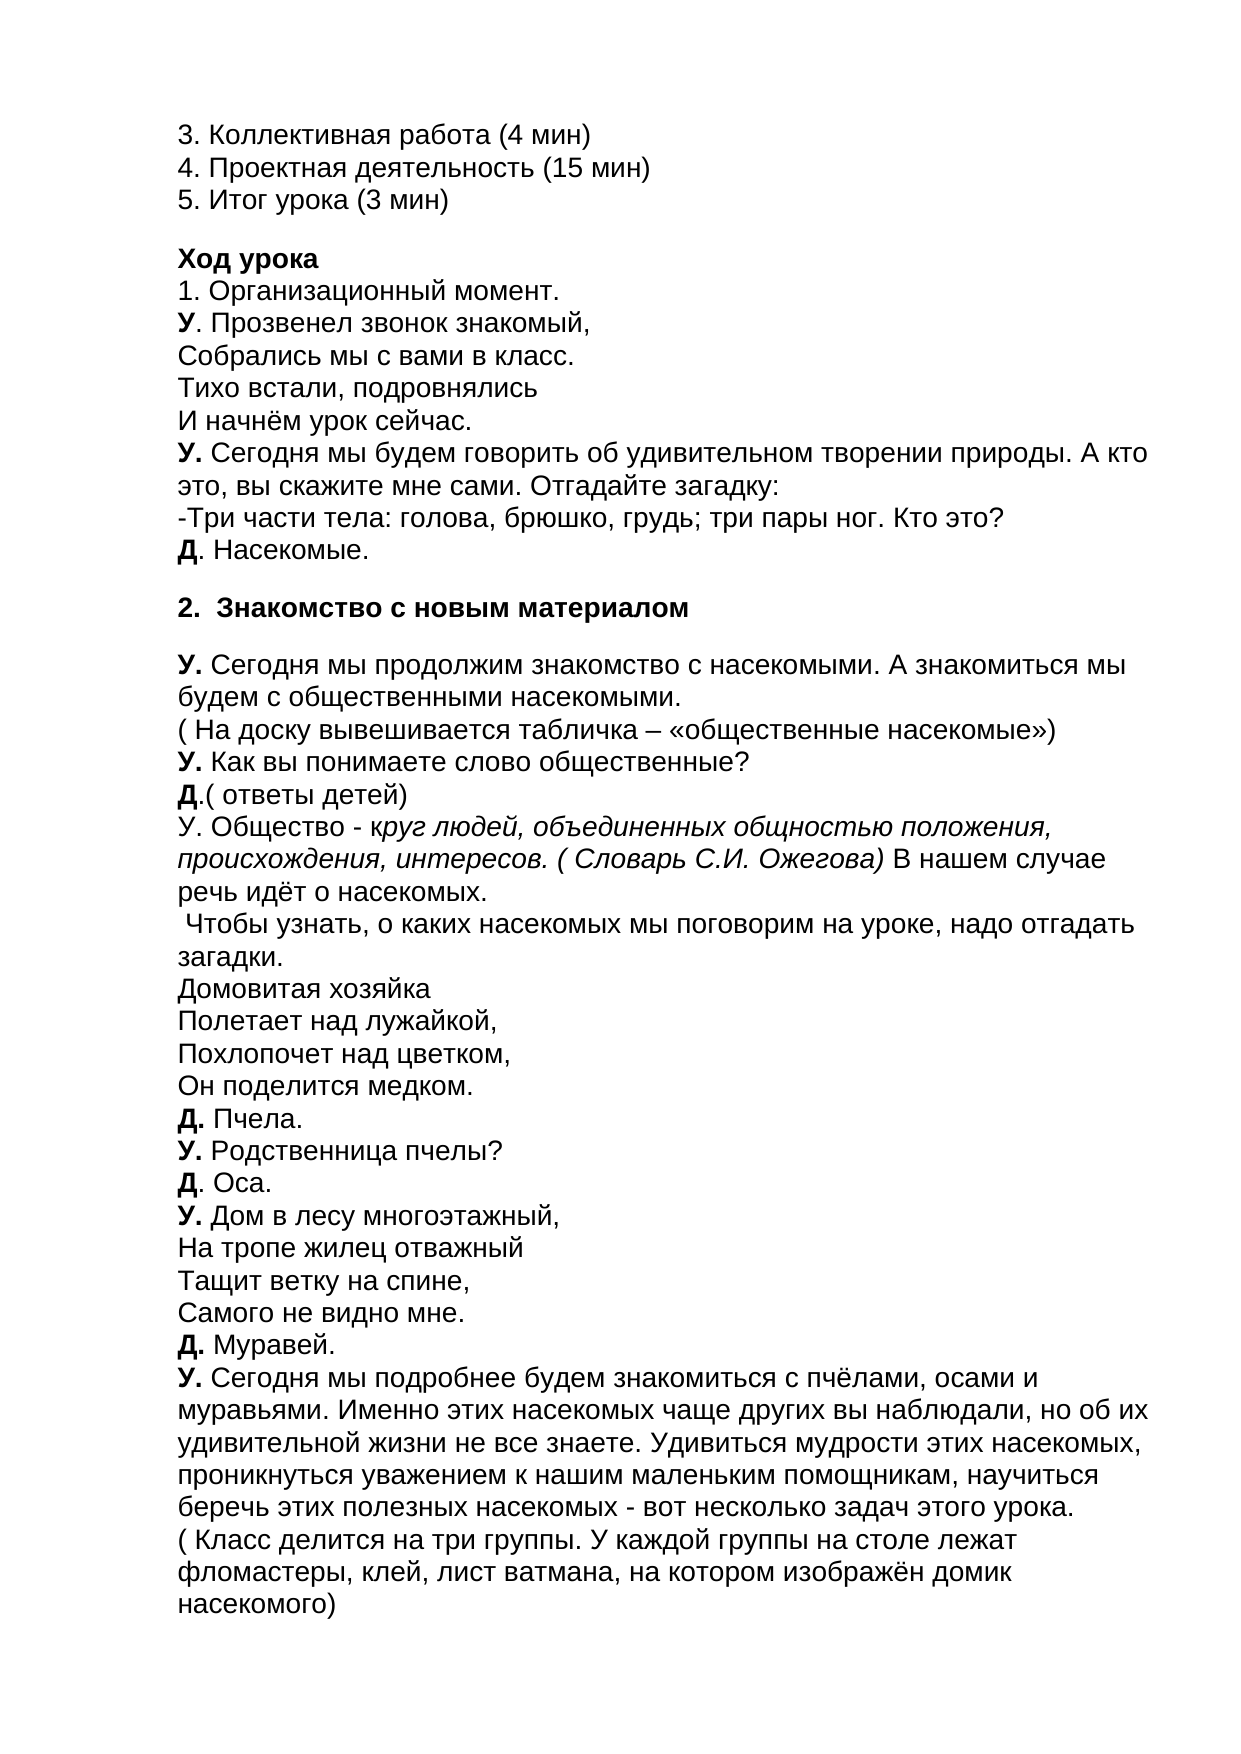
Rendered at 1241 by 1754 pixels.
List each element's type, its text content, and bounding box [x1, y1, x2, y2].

text 4. Проектная деятельность (15 мин) [177, 151, 1152, 183]
text У. Как вы понимаете слово общественные? [177, 745, 1152, 778]
text Домовитая хозяйка Полетает над лужайкой, Похлопочет над цветком, Он поделится медком. Д. Пчела. [177, 972, 1152, 1134]
text 3. Коллективная работа (4 мин) [177, 118, 1152, 151]
text У. Дом в лесу многоэтажный, На тропе жилец отважный Тащит ветку на спине, Самого не видно мне. Д. Муравей. У. Сегодня мы подробнее будем знакомиться с пчёлами, осами и муравьями. Именно этих насекомых чаще других вы наблюдали, но об их удивительной жизни не все знаете. Удивиться мудрости этих насекомых, проникнуться уважением к нашим маленьким помощникам, научиться беречь этих полезных насекомых - вот несколько задач этого урока. ( Класс делится на три группы. У каждой группы на столе лежат фломастеры, клей, лист ватмана, на котором изображён домик насекомого) [177, 1199, 1152, 1620]
text У. Родственница пчелы? [177, 1134, 1152, 1166]
text -Три части тела: голова, брюшко, грудь; три пары ног. Кто это? [177, 501, 1152, 533]
text ( На доску вывешивается табличка – «общественные насекомые») [177, 713, 1152, 745]
text 1. Организационный момент. [177, 274, 1152, 306]
text У. Общество - круг людей, объединенных общностью положения, происхождения, интересов. ( Словарь С.И. Ожегова) В нашем случае речь идёт о насекомых. Чтобы узнать, о каких насекомых мы поговорим на уроке, надо отгадать загадки. [177, 810, 1152, 972]
text Д. Насекомые. [177, 533, 1152, 566]
text 5. Итог урока (3 мин) [177, 183, 1152, 215]
text Ход урока [177, 242, 1152, 274]
text Собрались мы с вами в класс. [177, 339, 1152, 371]
text Д. Оса. [177, 1166, 1152, 1199]
text И начнём урок сейчас. [177, 404, 1152, 436]
text 2. Знакомство с новым материалом [177, 591, 1152, 623]
text Д.( ответы детей) [177, 778, 1152, 810]
text У. Сегодня мы продолжим знакомство с насекомыми. А знакомиться мы будем с общественными насекомыми. [177, 648, 1152, 713]
text У. Прозвенел звонок знакомый, [177, 306, 1152, 339]
text У. Сегодня мы будем говорить об удивительном творении природы. А кто это, вы скажите мне сами. Отгадайте загадку: [177, 436, 1152, 501]
text Тихо встали, подровнялись [177, 371, 1152, 404]
